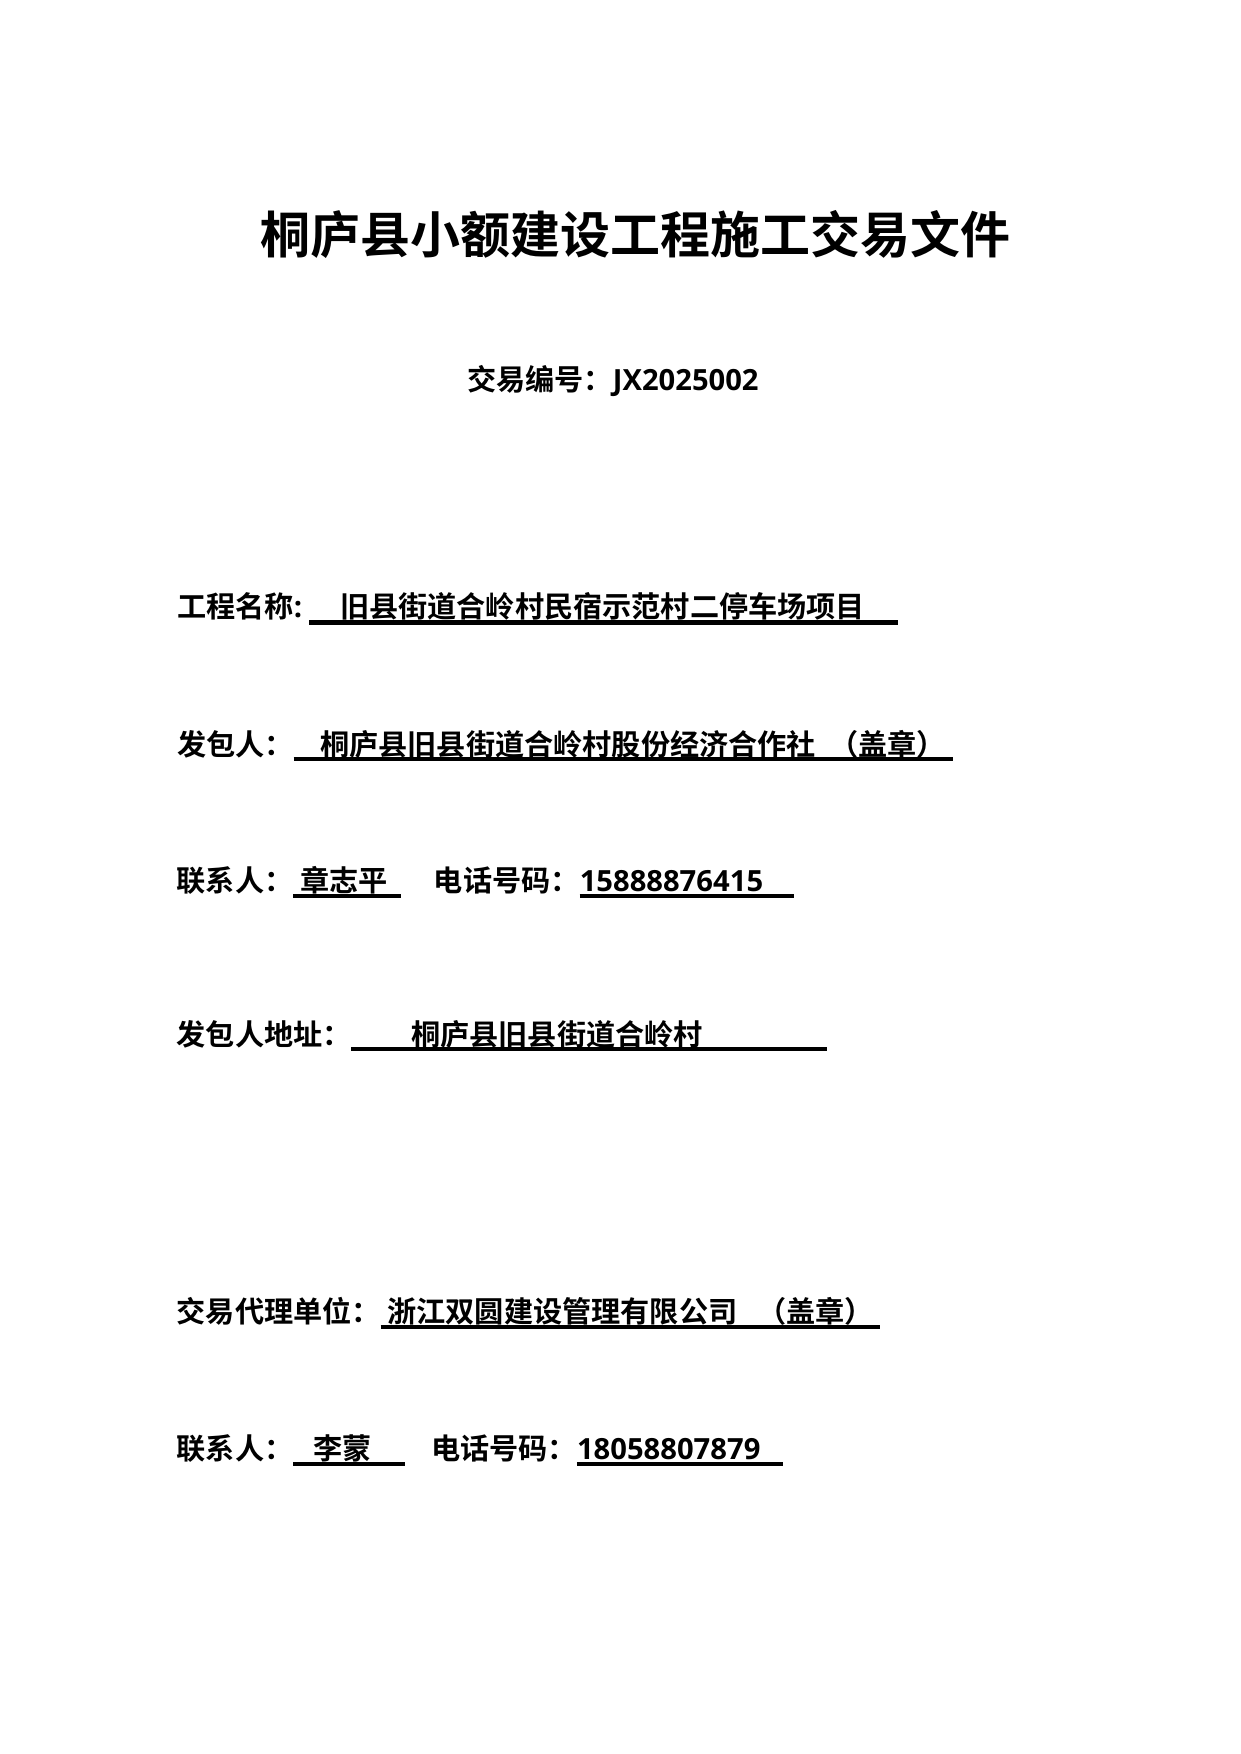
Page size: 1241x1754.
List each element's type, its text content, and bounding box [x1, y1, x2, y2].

text 联系人： 李蒙 电话号码：18058807879 [148, 1414, 1122, 1479]
text 交易代理单位： 浙江双圆建设管理有限公司 （盖章） [148, 1277, 1122, 1342]
text 工程名称: 旧县街道合岭村民宿示范村二停车场项目 [177, 573, 1122, 638]
text 交易编号：JX2025002 [148, 345, 1122, 410]
text 桐庐县小额建设工程施工交易文件 [148, 183, 1122, 280]
text 发包人地址： 桐庐县旧县街道合岭村 [148, 1000, 1122, 1065]
text 联系人： 章志平 电话号码：15888876415 [148, 847, 1122, 912]
text 发包人： 桐庐县旧县街道合岭村股份经济合作社 （盖章） [177, 710, 1122, 775]
